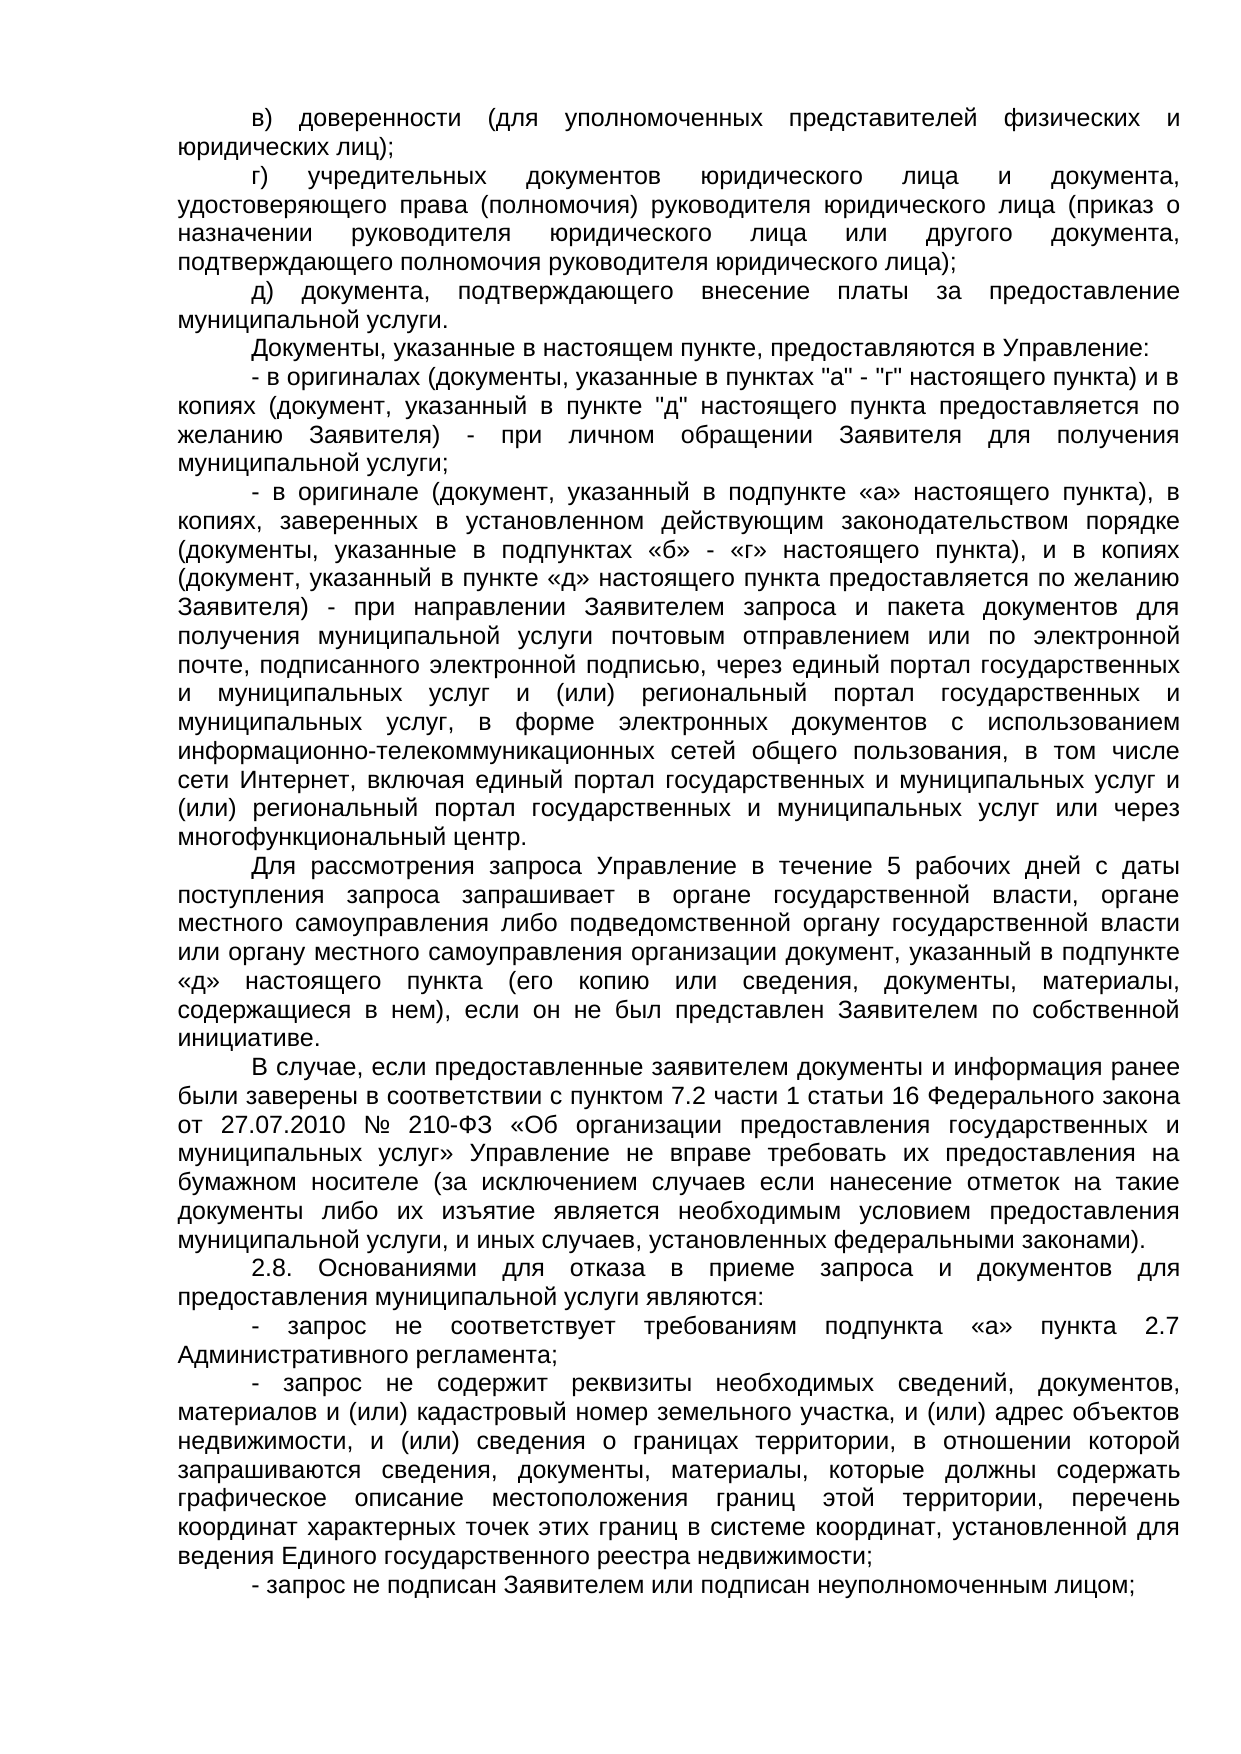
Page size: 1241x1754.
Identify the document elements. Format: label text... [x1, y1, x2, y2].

text - запрос не подписан Заявителем или подписан неуполномоченным лицом; [177, 1569, 1181, 1598]
text - запрос не соответствует требованиям подпункта «а» пункта 2.7 Административного регламента; [177, 1311, 1181, 1368]
text 2.8. Основаниями для отказа в приеме запроса и документов для предоставления муниципальной услуги являются: [177, 1253, 1181, 1311]
text Документы, указанные в настоящем пункте, предоставляются в Управление: [177, 333, 1181, 362]
text д) документа, подтверждающего внесение платы за предоставление муниципальной услуги. [177, 276, 1181, 333]
text - в оригинале (документ, указанный в подпункте «а» настоящего пункта), в копиях, заверенных в установленном действующим законодательством порядке (документы, указанные в подпунктах «б» - «г» настоящего пункта), и в копиях (документ, указанный в пункте «д» настоящего пункта предоставляется по желанию Заявителя) - при направлении Заявителем запроса и пакета документов для получения муниципальной услуги почтовым отправлением или по электронной почте, подписанного электронной подписью, через единый портал государственных и муниципальных услуг и (или) региональный портал государственных и муниципальных услуг, в форме электронных документов с использованием информационно-телекоммуникационных сетей общего пользования, в том числе сети Интернет, включая единый портал государственных и муниципальных услуг и (или) региональный портал государственных и муниципальных услуг или через многофункциональный центр. [177, 477, 1181, 851]
text в) доверенности (для уполномоченных представителей физических и юридических лиц); [177, 103, 1181, 161]
text - в оригиналах (документы, указанные в пунктах "а" - "г" настоящего пункта) и в копиях (документ, указанный в пункте "д" настоящего пункта предоставляется по желанию Заявителя) - при личном обращении Заявителя для получения муниципальной услуги; [177, 362, 1181, 477]
text г) учредительных документов юридического лица и документа, удостоверяющего права (полномочия) руководителя юридического лица (приказ о назначении руководителя юридического лица или другого документа, подтверждающего полномочия руководителя юридического лица); [177, 161, 1181, 276]
text Для рассмотрения запроса Управление в течение 5 рабочих дней с даты поступления запроса запрашивает в органе государственной власти, органе местного самоуправления либо подведомственной органу государственной власти или органу местного самоуправления организации документ, указанный в подпункте «д» настоящего пункта (его копию или сведения, документы, материалы, содержащиеся в нем), если он не был представлен Заявителем по собственной инициативе. [177, 851, 1181, 1052]
text - запрос не содержит реквизиты необходимых сведений, документов, материалов и (или) кадастровый номер земельного участка, и (или) адрес объектов недвижимости, и (или) сведения о границах территории, в отношении которой запрашиваются сведения, документы, материалы, которые должны содержать графическое описание местоположения границ этой территории, перечень координат характерных точек этих границ в системе координат, установленной для ведения Единого государственного реестра недвижимости; [177, 1368, 1181, 1569]
text В случае, если предоставленные заявителем документы и информация ранее были заверены в соответствии с пунктом 7.2 части 1 статьи 16 Федерального закона от 27.07.2010 № 210-ФЗ «Об организации предоставления государственных и муниципальных услуг» Управление не вправе требовать их предоставления на бумажном носителе (за исключением случаев если нанесение отметок на такие документы либо их изъятие является необходимым условием предоставления муниципальной услуги, и иных случаев, установленных федеральными законами). [177, 1052, 1181, 1253]
